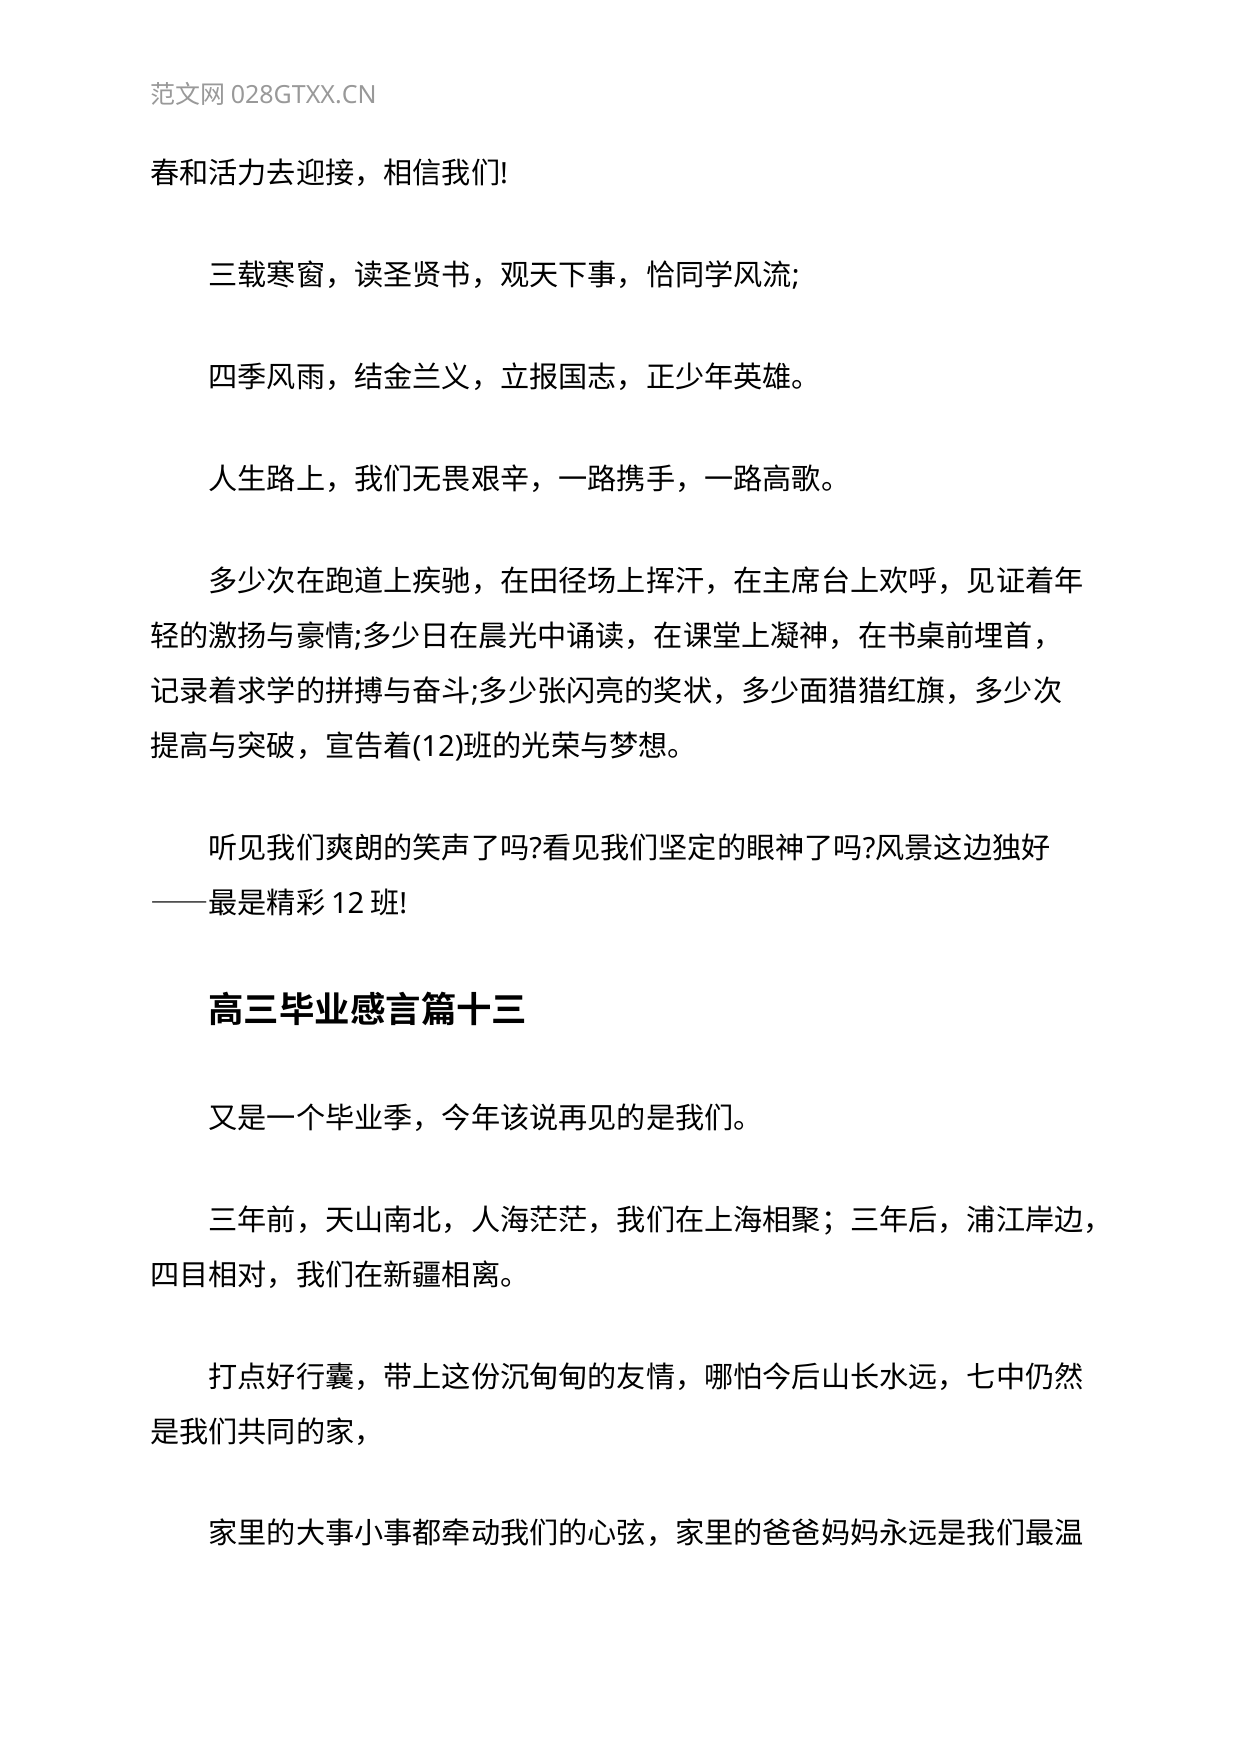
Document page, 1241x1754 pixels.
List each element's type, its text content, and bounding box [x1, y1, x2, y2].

text 三载寒窗，读圣贤书，观天下事，恰同学风流; [150, 252, 1090, 294]
text 四季风雨，结金兰义，立报国志，正少年英雄。 [150, 354, 1090, 396]
text 多少次在跑道上疾驰，在田径场上挥汗，在主席台上欢呼，见证着年轻的激扬与豪情;多少日在晨光中诵读，在课堂上凝神，在书桌前埋首，记录着求学的拼搏与奋斗;多少张闪亮的奖状，多少面猎猎红旗，多少次提高与突破，宣告着(12)班的光荣与梦想。 [150, 557, 1090, 765]
text 打点好行囊，带上这份沉甸甸的友情，哪怕今后山长水远，七中仍然是我们共同的家， [150, 1353, 1090, 1450]
text 人生路上，我们无畏艰辛，一路携手，一路高歌。 [150, 456, 1090, 498]
text 听见我们爽朗的笑声了吗?看见我们坚定的眼神了吗?风景这边独好——最是精彩12班! [150, 824, 1090, 922]
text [150, 1510, 1090, 1552]
text 高三毕业感言篇十三 [150, 981, 1090, 1033]
text 三年前，天山南北，人海茫茫，我们在上海相聚；三年后，浦江岸边，四目相对，我们在新疆相离。 [150, 1197, 1090, 1294]
text 又是一个毕业季，今年该说再见的是我们。 [150, 1095, 1090, 1137]
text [150, 150, 1090, 192]
